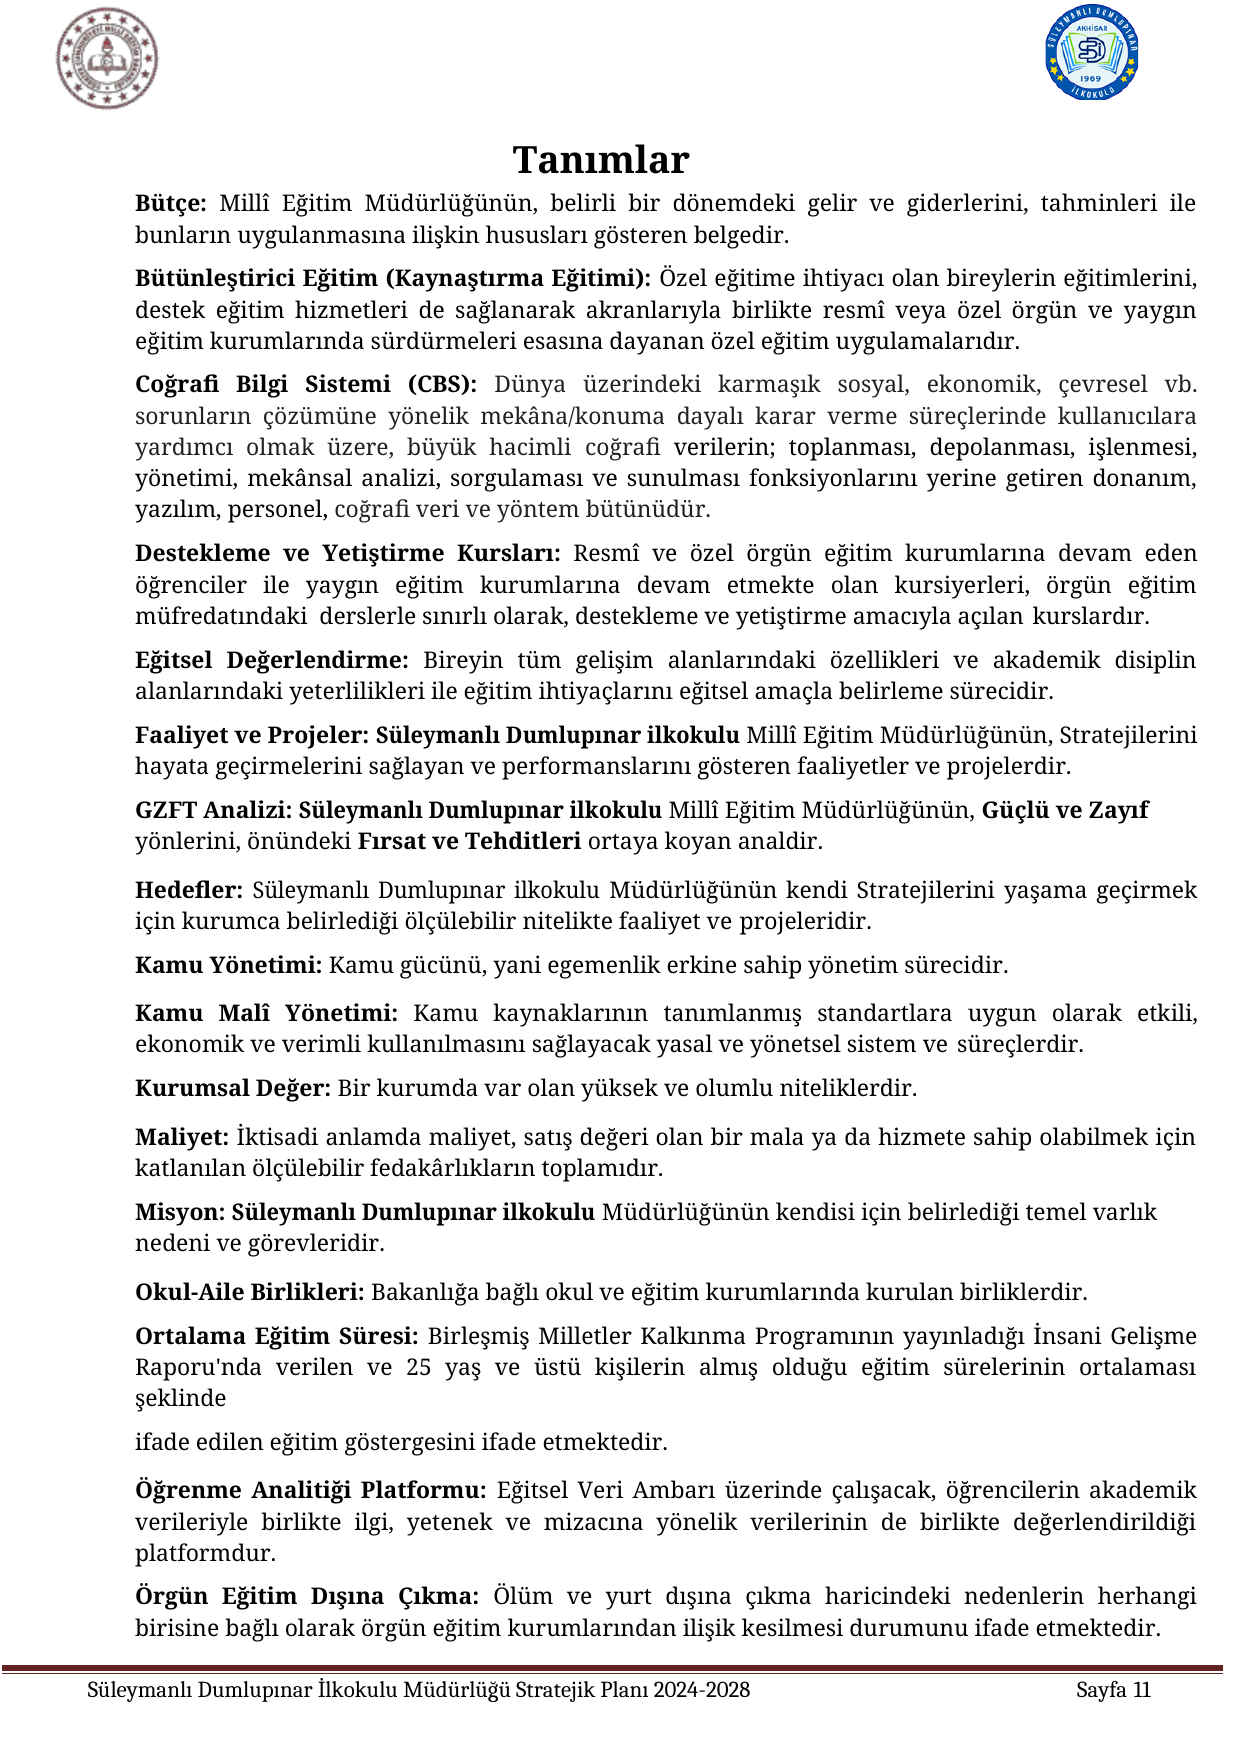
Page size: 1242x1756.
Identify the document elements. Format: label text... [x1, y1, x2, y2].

text Destekleme ve Yetiştirme Kursları: Resmî ve özel örgün eğitim kurumlarına devam eden öğrenciler ile yaygın eğitim kurumlarına devam etmekte olan kursiyerleri, örgün eğitim müfredatındaki derslerle sınırlı olarak, destekleme ve yetiştirme amacıyla açılan kurslardır. [135, 537, 1198, 631]
text Misyon: Süleymanlı Dumlupınar ilkokulu Müdürlüğünün kendisi için belirlediği temel varlık nedeni ve görevleridir. [135, 1196, 1198, 1258]
text Bütçe: Millî Eğitim Müdürlüğünün, belirli bir dönemdeki gelir ve giderlerini, tahminleri ile bunların uygulanmasına ilişkin hususları gösteren belgedir. [135, 187, 1198, 250]
text Maliyet: İktisadi anlamda maliyet, satış değeri olan bir mala ya da hizmete sahip olabilmek için katlanılan ölçülebilir fedakârlıkların toplamıdır. [135, 1121, 1198, 1183]
text Kamu Yönetimi: Kamu gücünü, yani egemenlik erkine sahip yönetim sürecidir. [135, 949, 1198, 980]
picture [53, 5, 161, 112]
text Hedefler: Süleymanlı Dumlupınar ilkokulu Müdürlüğünün kendi Stratejilerini yaşama geçirmek için kurumca belirlediği ölçülebilir nitelikte faaliyet ve projeleridir. [135, 874, 1198, 936]
text ifade edilen eğitim göstergesini ifade etmektedir. [135, 1426, 1198, 1457]
text Kamu Malî Yönetimi: Kamu kaynaklarının tanımlanmış standartlara uygun olarak etkili, ekonomik ve verimli kullanılmasını sağlayacak yasal ve yönetsel sistem ve süreçlerdir. [135, 997, 1198, 1060]
text Öğrenme Analitiği Platformu: Eğitsel Veri Ambarı üzerinde çalışacak, öğrencilerin akademik verileriyle birlikte ilgi, yetenek ve mizacına yönelik verilerinin de birlikte değerlendirildiği platformdur. [135, 1474, 1198, 1568]
text Eğitsel Değerlendirme: Bireyin tüm gelişim alanlarındaki özellikleri ve akademik disiplin alanlarındaki yeterlilikleri ile eğitim ihtiyaçlarını eğitsel amaçla belirleme sürecidir. [135, 644, 1198, 706]
text Örgün Eğitim Dışına Çıkma: Ölüm ve yurt dışına çıkma haricindeki nedenlerin herhangi birisine bağlı olarak örgün eğitim kurumlarından ilişik kesilmesi durumunu ifade etmektedir. [135, 1580, 1198, 1643]
text Ortalama Eğitim Süresi: Birleşmiş Milletler Kalkınma Programının yayınladığı İnsani Gelişme Raporu'nda verilen ve 25 yaş ve üstü kişilerin almış olduğu eğitim sürelerinin ortalaması şeklinde [135, 1319, 1198, 1413]
text Faaliyet ve Projeler: Süleymanlı Dumlupınar ilkokulu Millî Eğitim Müdürlüğünün, Stratejilerini hayata geçirmelerini sağlayan ve performanslarını gösteren faaliyetler ve projelerdir. [135, 719, 1198, 781]
text Kurumsal Değer: Bir kurumda var olan yüksek ve olumlu niteliklerdir. [135, 1072, 1198, 1103]
text Okul-Aile Birlikleri: Bakanlığa bağlı okul ve eğitim kurumlarında kurulan birliklerdir. [135, 1276, 1198, 1307]
text Coğrafi Bilgi Sistemi (CBS): Dünya üzerindeki karmaşık sosyal, ekonomik, çevresel vb. sorunların çözümüne yönelik mekâna/konuma dayalı karar verme süreçlerinde kullanıcılara yardımcı olmak üzere, büyük hacimli coğrafi verilerin; toplanması, depolanması, işlenmesi, yönetimi, mekânsal analizi, sorgulaması ve sunulması fonksiyonlarını yerine getiren donanım, yazılım, personel, coğrafi veri ve yöntem bütünüdür. [135, 368, 1198, 525]
text Bütünleştirici Eğitim (Kaynaştırma Eğitimi): Özel eğitime ihtiyacı olan bireylerin eğitimlerini, destek eğitim hizmetleri de sağlanarak akranlarıyla birlikte resmî veya özel örgün ve yaygın eğitim kurumlarında sürdürmeleri esasına dayanan özel eğitim uygulamalarıdır. [135, 262, 1198, 356]
picture [1044, 4, 1139, 99]
text GZFT Analizi: Süleymanlı Dumlupınar ilkokulu Millî Eğitim Müdürlüğünün, Güçlü ve Zayıf yönlerini, önündeki Fırsat ve Tehditleri ortaya koyan analdir. [135, 794, 1198, 856]
text Tanımlar [310, 133, 893, 184]
